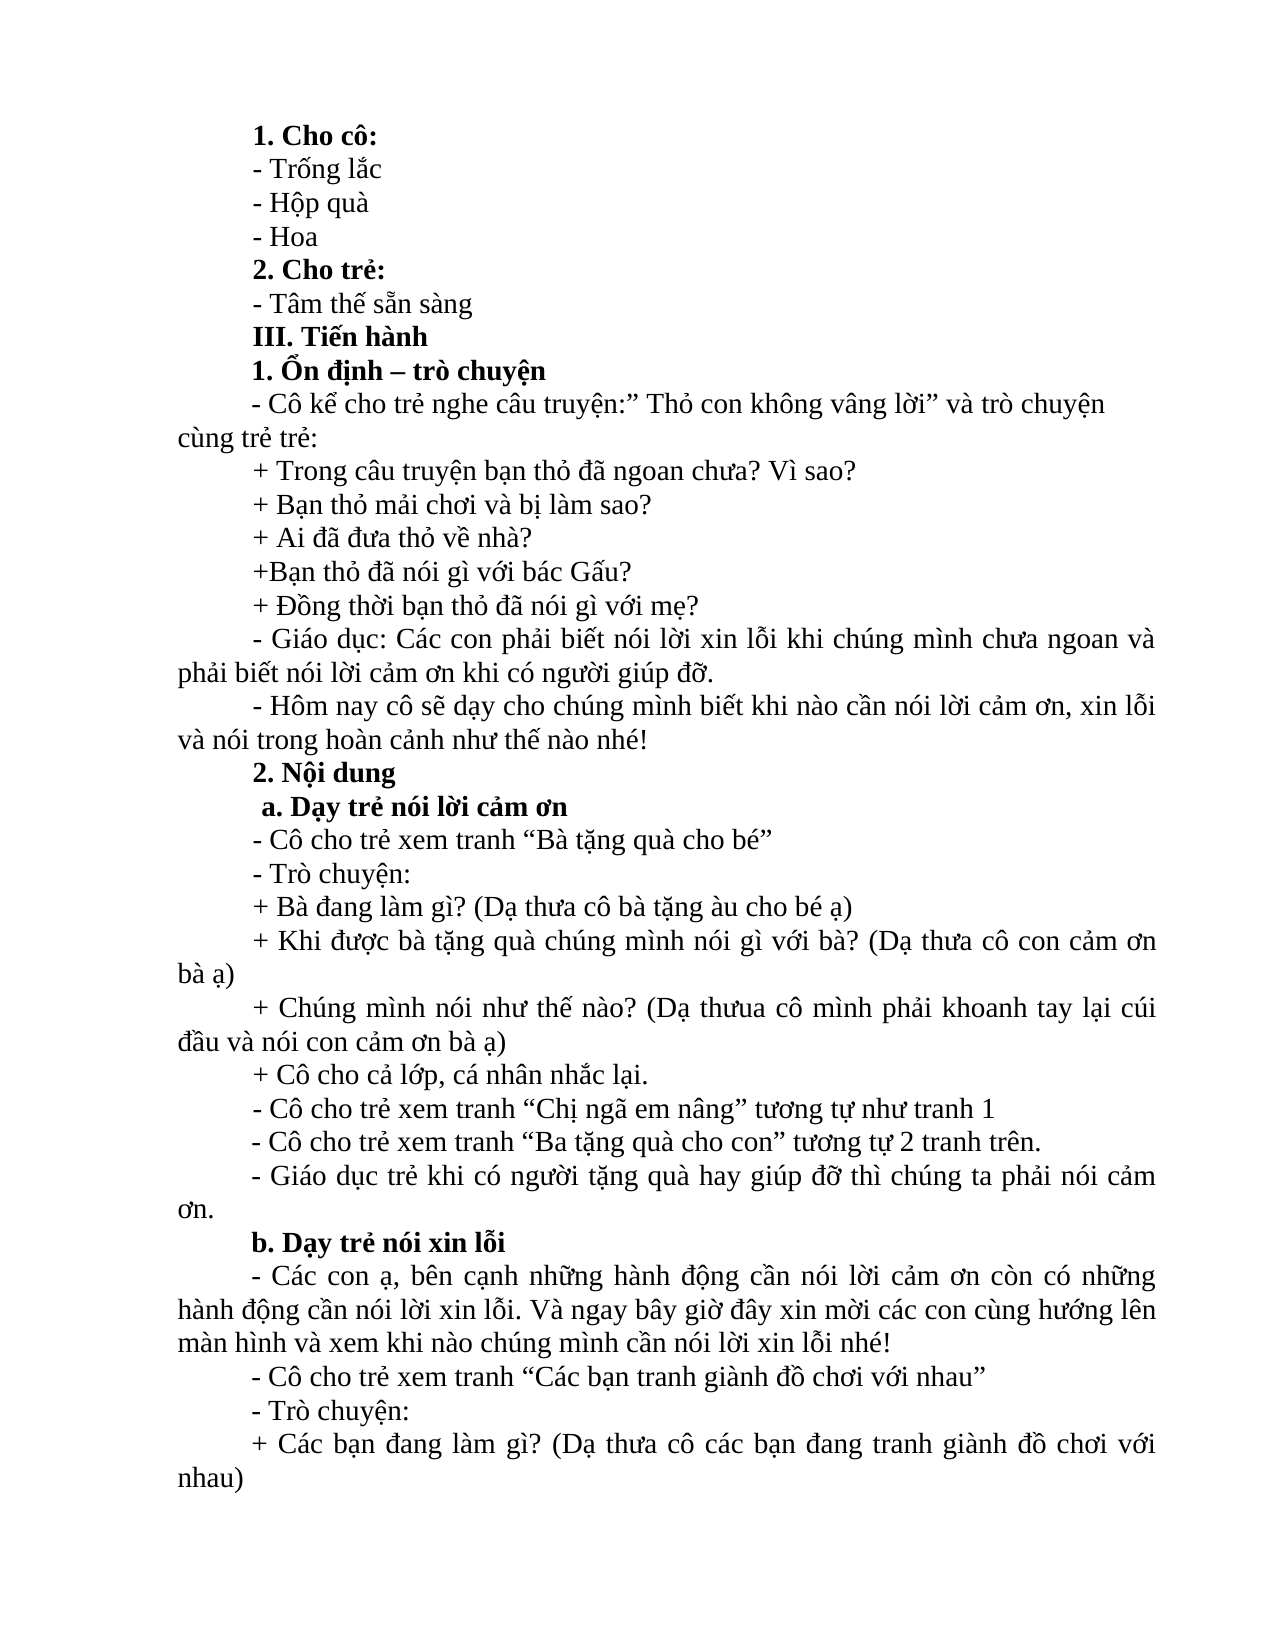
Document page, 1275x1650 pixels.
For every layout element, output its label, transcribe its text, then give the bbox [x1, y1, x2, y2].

text - Giáo dục: Các con phải biết nói lời xin lỗi khi chúng mình chưa ngoan và phải biết nói lời cảm ơn khi có người giúp đỡ. [177, 621, 1157, 688]
text - Hôm nay cô sẽ dạy cho chúng mình biết khi nào cần nói lời cảm ơn, xin lỗi và nói trong hoàn cảnh như thế nào nhé! [177, 688, 1157, 755]
text + Cô cho cả lớp, cá nhân nhắc lại. [177, 1057, 1157, 1091]
text + Khi được bà tặng quà chúng mình nói gì với bà? (Dạ thưa cô con cảm ơn bà ạ) [177, 923, 1157, 990]
text + Chúng mình nói như thế nào? (Dạ thưua cô mình phải khoanh tay lại cúi đầu và nói con cảm ơn bà ạ) [177, 990, 1157, 1057]
text - Cô kể cho trẻ nghe câu truyện:” Thỏ con không vâng lời” và trò chuyện cùng trẻ trẻ: [177, 386, 1157, 453]
text III. Tiến hành [177, 319, 1157, 353]
text a. Dạy trẻ nói lời cảm ơn [177, 789, 1157, 822]
text + Bà đang làm gì? (Dạ thưa cô bà tặng àu cho bé ạ) [177, 889, 1157, 923]
text + Các bạn đang làm gì? (Dạ thưa cô các bạn đang tranh giành đồ chơi với nhau) [177, 1426, 1157, 1493]
text 2. Cho trẻ: [252, 252, 1119, 286]
text - Cô cho trẻ xem tranh “Các bạn tranh giành đồ chơi với nhau” [177, 1359, 1157, 1393]
text + Bạn thỏ mải chơi và bị làm sao? [177, 487, 1157, 521]
text b. Dạy trẻ nói xin lỗi [177, 1225, 1157, 1258]
text - Cô cho trẻ xem tranh “Ba tặng quà cho con” tương tự 2 tranh trên. [177, 1124, 1157, 1158]
text 1. Cho cô: [177, 118, 1119, 152]
text - Trống lắc [177, 152, 1119, 185]
text - Cô cho trẻ xem tranh “Chị ngã em nâng” tương tự như tranh 1 [177, 1091, 1157, 1124]
text - Trò chuyện: [177, 1393, 1157, 1426]
text 2. Nội dung [252, 755, 1157, 789]
text + Trong câu truyện bạn thỏ đã ngoan chưa? Vì sao? [177, 453, 1157, 487]
text - Hoa [177, 219, 1119, 252]
text - Cô cho trẻ xem tranh “Bà tặng quà cho bé” [177, 822, 1157, 856]
text +Bạn thỏ đã nói gì với bác Gấu? [177, 554, 1157, 588]
text - Tâm thế sẵn sàng [252, 286, 1119, 319]
text 1. Ổn định – trò chuyện [215, 353, 1157, 386]
text - Hộp quà [177, 185, 1119, 219]
text - Trò chuyện: [177, 856, 1157, 889]
text + Ai đã đưa thỏ về nhà? [177, 521, 1157, 554]
text - Giáo dục trẻ khi có người tặng quà hay giúp đỡ thì chúng ta phải nói cảm ơn. [177, 1158, 1157, 1225]
text + Đồng thời bạn thỏ đã nói gì với mẹ? [177, 588, 1157, 621]
text - Các con ạ, bên cạnh những hành động cần nói lời cảm ơn còn có những hành động cần nói lời xin lỗi. Và ngay bây giờ đây xin mời các con cùng hướng lên màn hình và xem khi nào chúng mình cần nói lời xin lỗi nhé! [177, 1258, 1157, 1359]
